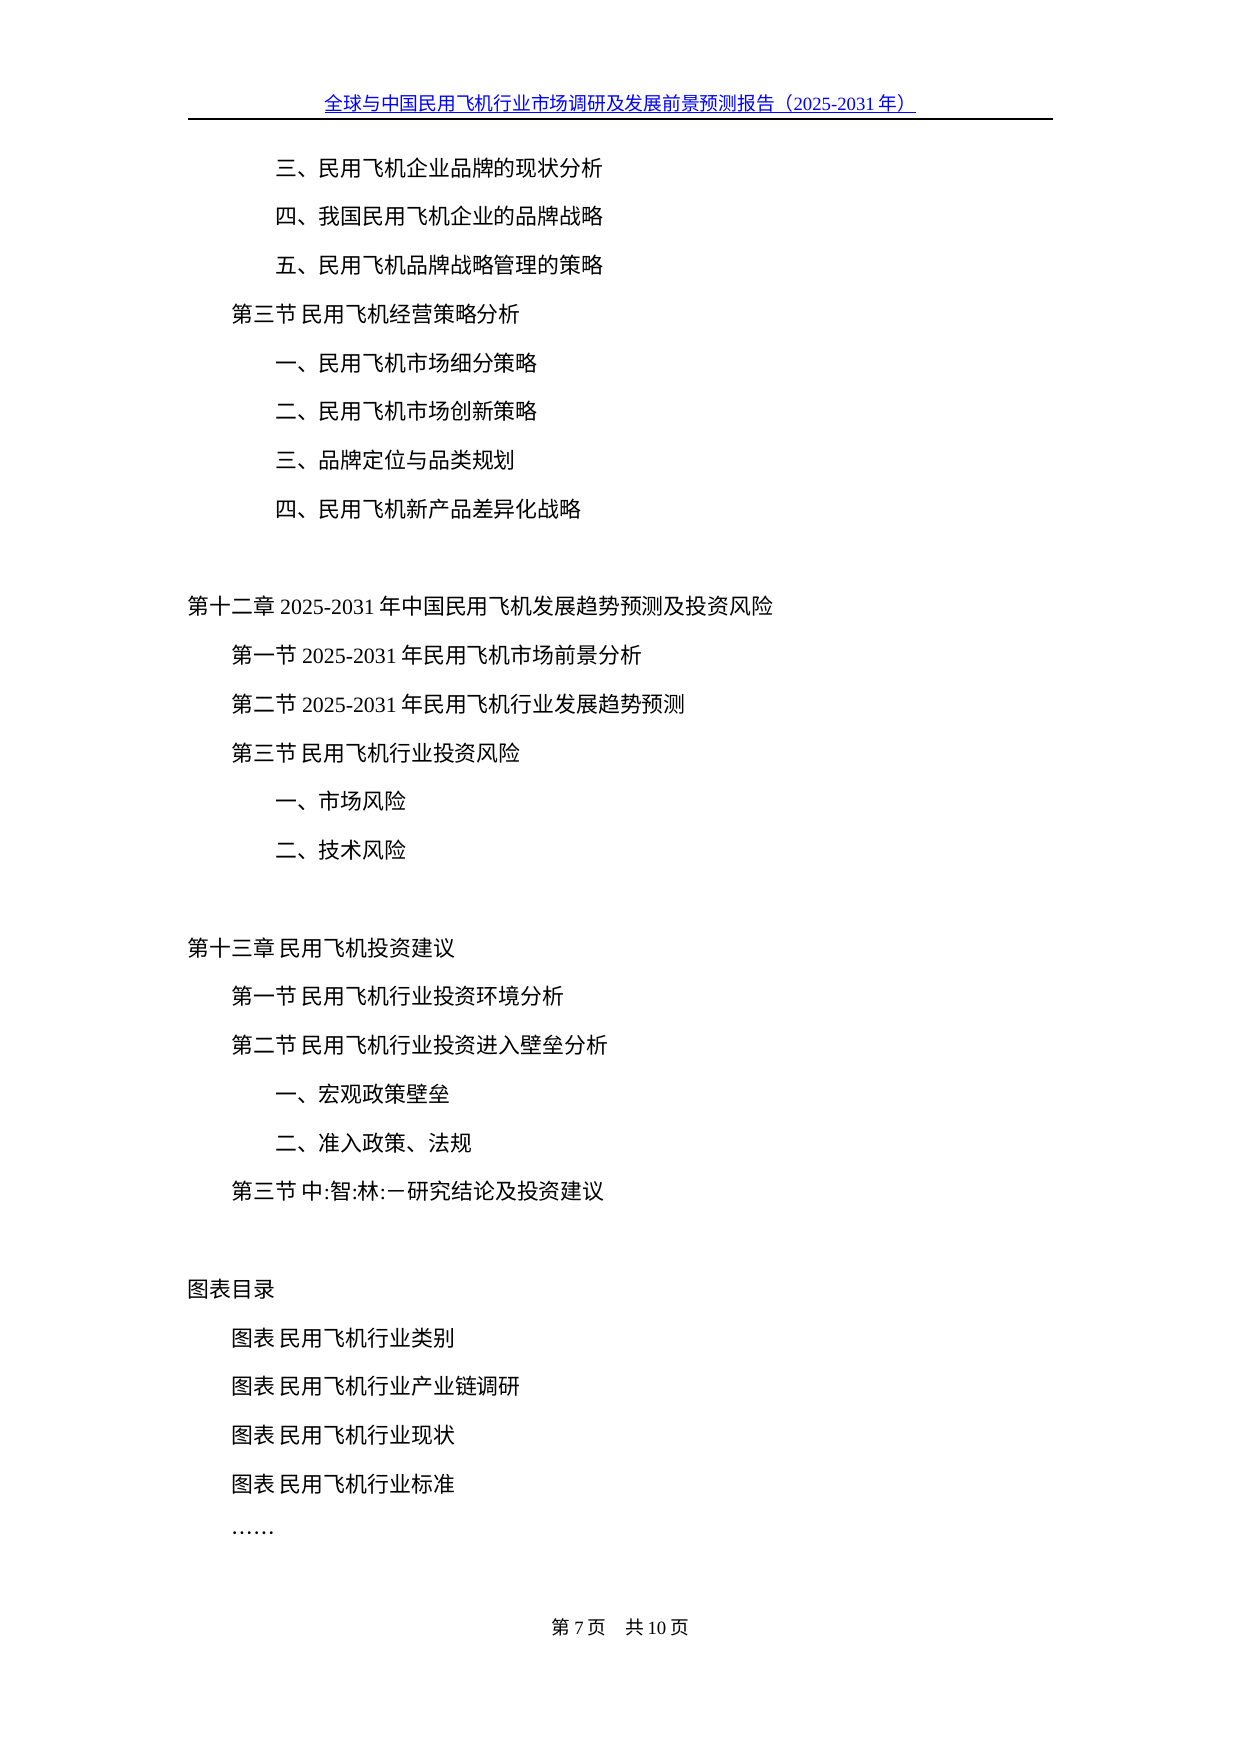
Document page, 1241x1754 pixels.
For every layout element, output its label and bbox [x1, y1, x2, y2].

text [187, 150, 1053, 1548]
